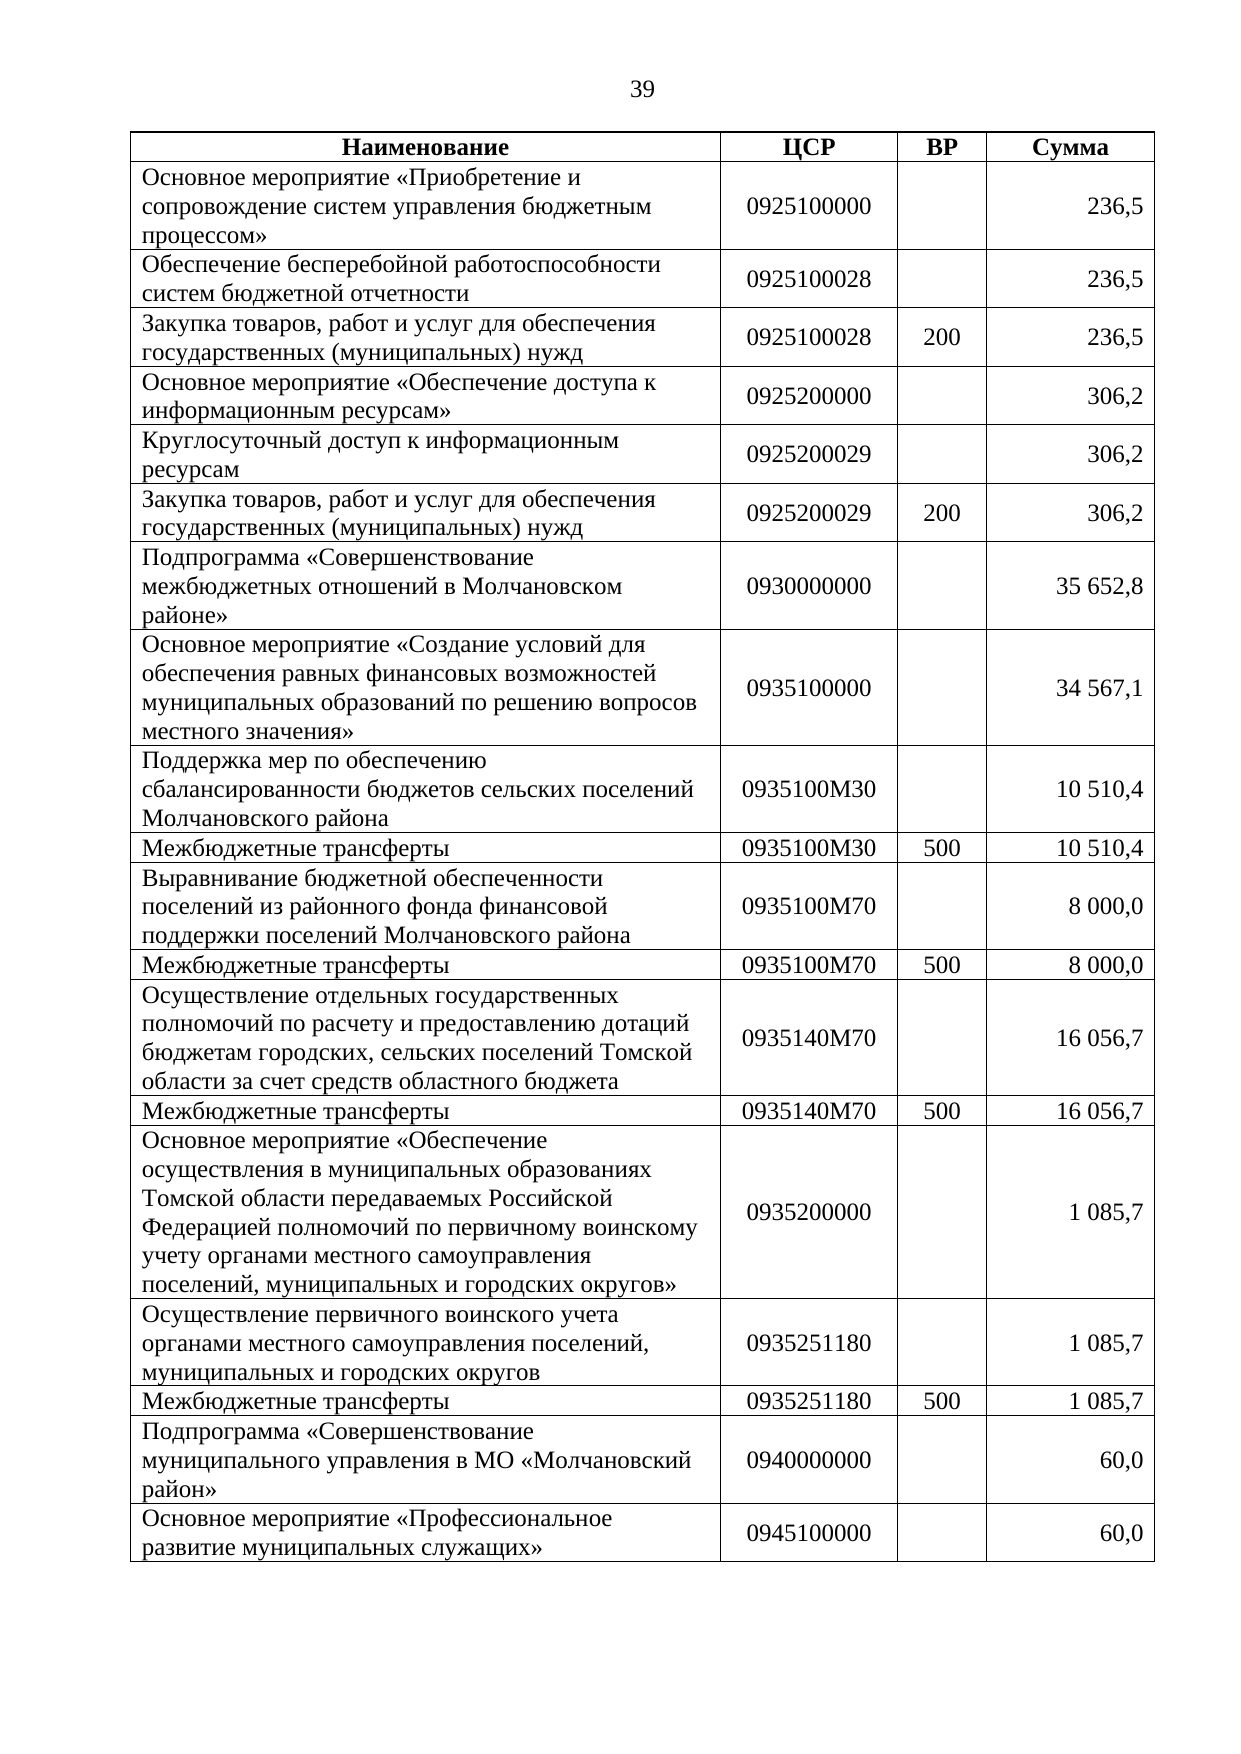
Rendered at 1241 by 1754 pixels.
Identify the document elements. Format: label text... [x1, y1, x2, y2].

table_cell 236,5 [987, 250, 1154, 307]
table_cell [898, 162, 986, 248]
table_cell [898, 863, 986, 949]
table_cell 16 056,7 [987, 980, 1154, 1095]
table_cell 0935100000 [721, 630, 897, 744]
table_cell 0935100М70 [721, 950, 897, 979]
table_cell [898, 425, 986, 483]
table_cell 0925100028 [721, 308, 897, 366]
table_cell 0935200000 [721, 1126, 897, 1298]
table_cell 10 510,4 [987, 833, 1154, 862]
table_cell Подпрограмма «Совершенствование межбюджетных отношений в Молчановском районе» [131, 542, 720, 628]
table_cell 200 [898, 484, 986, 541]
table_cell [898, 1126, 986, 1298]
table_cell [898, 1416, 986, 1502]
table_cell 1 085,7 [987, 1299, 1154, 1385]
table_header ВР [898, 133, 986, 161]
table_cell 1 085,7 [987, 1386, 1154, 1415]
table_cell Межбюджетные трансферты [131, 1386, 720, 1415]
table_cell 34 567,1 [987, 630, 1154, 744]
table_cell 306,2 [987, 425, 1154, 483]
table_header Сумма [987, 133, 1154, 161]
table_cell 236,5 [987, 162, 1154, 248]
table_cell Закупка товаров, работ и услуг для обеспечения государственных (муниципальных) нужд [131, 484, 720, 541]
table_cell [898, 630, 986, 744]
table_cell Обеспечение бесперебойной работоспособности систем бюджетной отчетности [131, 250, 720, 307]
table_cell Поддержка мер по обеспечению сбалансированности бюджетов сельских поселений Молчановского района [131, 746, 720, 832]
table_cell 16 056,7 [987, 1096, 1154, 1124]
table_cell 60,0 [987, 1504, 1154, 1561]
table_cell 500 [898, 1096, 986, 1124]
table_cell [898, 1504, 986, 1561]
table_cell 8 000,0 [987, 863, 1154, 949]
table_header ЦСР [721, 133, 897, 161]
table_cell Основное мероприятие «Обеспечение доступа к информационным ресурсам» [131, 367, 720, 424]
table_cell 0935100М30 [721, 746, 897, 832]
table_cell 0925200029 [721, 484, 897, 541]
table_cell 0935140М70 [721, 980, 897, 1095]
table_cell 0925100000 [721, 162, 897, 248]
table_cell 0935251180 [721, 1299, 897, 1385]
table_cell [898, 367, 986, 424]
table_cell 500 [898, 833, 986, 862]
table_cell Осуществление первичного воинского учета органами местного самоуправления поселений, муниципальных и городских округов [131, 1299, 720, 1385]
table_cell [898, 250, 986, 307]
table_cell 0945100000 [721, 1504, 897, 1561]
table_cell 0935100М30 [721, 833, 897, 862]
table_cell 0940000000 [721, 1416, 897, 1502]
table_cell Закупка товаров, работ и услуг для обеспечения государственных (муниципальных) нужд [131, 308, 720, 366]
table_cell 306,2 [987, 484, 1154, 541]
table_cell Основное мероприятие «Приобретение и сопровождение систем управления бюджетным процессом» [131, 162, 720, 248]
table_header Наименование [131, 133, 720, 161]
table_cell 0935251180 [721, 1386, 897, 1415]
table_cell 500 [898, 950, 986, 979]
table_cell [898, 746, 986, 832]
table_cell 8 000,0 [987, 950, 1154, 979]
table_cell 0925100028 [721, 250, 897, 307]
table_cell 1 085,7 [987, 1126, 1154, 1298]
table_cell Межбюджетные трансферты [131, 1096, 720, 1124]
table_cell 10 510,4 [987, 746, 1154, 832]
table_cell 0925200000 [721, 367, 897, 424]
table_cell [898, 1299, 986, 1385]
table_cell 0935100М70 [721, 863, 897, 949]
table_cell 236,5 [987, 308, 1154, 366]
table_cell Основное мероприятие «Обеспечение осуществления в муниципальных образованиях Томской области передаваемых Российской Федерацией полномочий по первичному воинскому учету органами местного самоуправления поселений, муниципальных и городских округов» [131, 1126, 720, 1298]
table_cell 500 [898, 1386, 986, 1415]
table_cell 35 652,8 [987, 542, 1154, 628]
table_cell 200 [898, 308, 986, 366]
table_cell 306,2 [987, 367, 1154, 424]
table_cell 0930000000 [721, 542, 897, 628]
table_cell Круглосуточный доступ к информационным ресурсам [131, 425, 720, 483]
table_cell [898, 980, 986, 1095]
table_cell Основное мероприятие «Профессиональное развитие муниципальных служащих» [131, 1504, 720, 1561]
table_cell Межбюджетные трансферты [131, 950, 720, 979]
table_cell 60,0 [987, 1416, 1154, 1502]
table_cell Межбюджетные трансферты [131, 833, 720, 862]
table_cell Основное мероприятие «Создание условий для обеспечения равных финансовых возможностей муниципальных образований по решению вопросов местного значения» [131, 630, 720, 744]
table_cell Выравнивание бюджетной обеспеченности поселений из районного фонда финансовой поддержки поселений Молчановского района [131, 863, 720, 949]
table_cell Осуществление отдельных государственных полномочий по расчету и предоставлению дотаций бюджетам городских, сельских поселений Томской области за счет средств областного бюджета [131, 980, 720, 1095]
table_cell [898, 542, 986, 628]
table_cell 0935140М70 [721, 1096, 897, 1124]
table_cell 0925200029 [721, 425, 897, 483]
table_cell Подпрограмма «Совершенствование муниципального управления в МО «Молчановский район» [131, 1416, 720, 1502]
